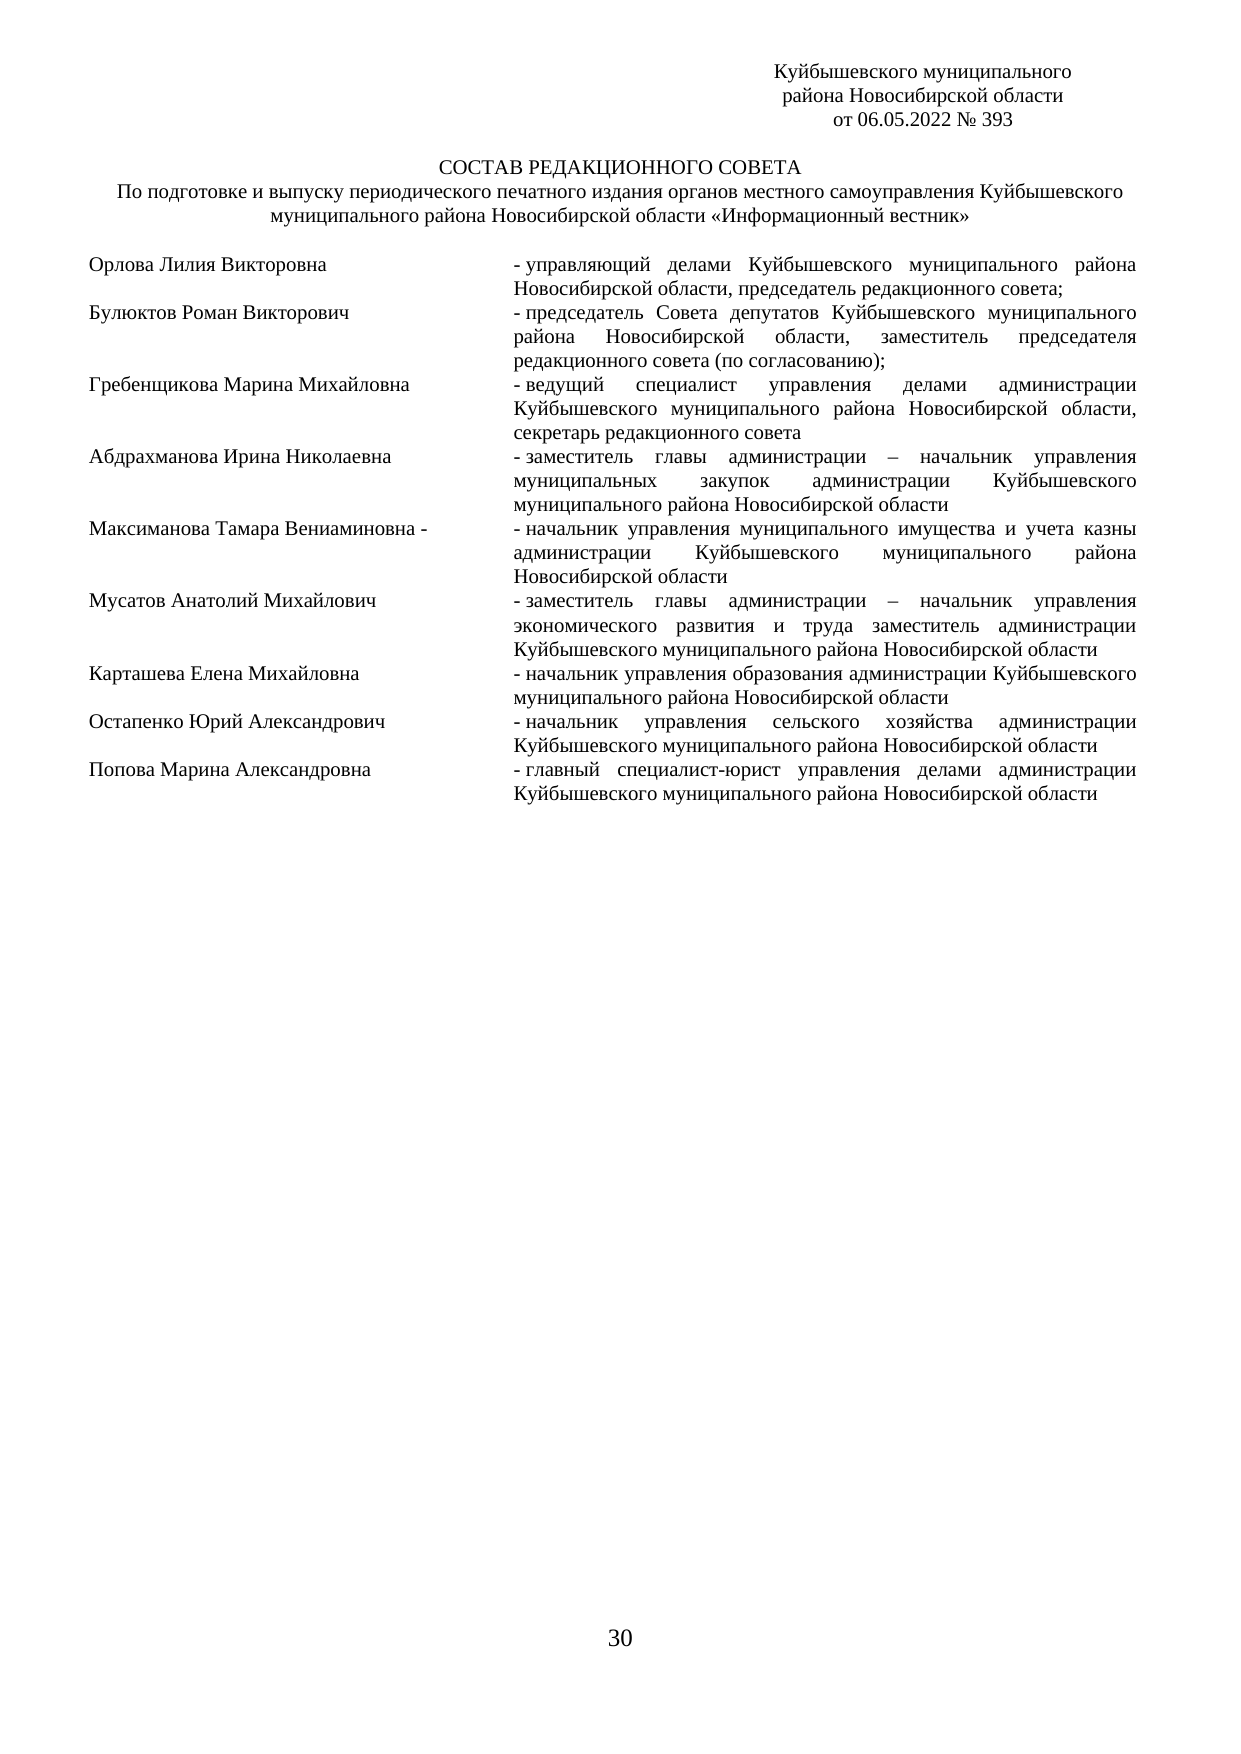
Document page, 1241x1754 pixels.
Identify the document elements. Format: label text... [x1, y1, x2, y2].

table_cell Абдрахманова Ирина Николаевна [78, 444, 502, 516]
table_cell Остапенко Юрий Александрович [78, 709, 502, 757]
table_cell Мусатов Анатолий Михайлович [78, 589, 502, 661]
table_header - управляющий делами Куйбышевского муниципального района Новосибирской области, председатель редакционного совета; [502, 252, 1148, 300]
table_cell Максиманова Тамара Вениаминовна - [78, 516, 502, 588]
table_cell Булюктов Роман Викторович [78, 300, 502, 372]
table_cell Попова Марина Александровна [78, 757, 502, 805]
table_cell - начальник управления сельского хозяйства администрации Куйбышевского муниципального района Новосибирской области [502, 709, 1148, 757]
text СОСТАВ РЕДАКЦИОННОГО СОВЕТА [89, 155, 1152, 179]
table_cell - заместитель главы администрации – начальник управления экономического развития и труда заместитель администрации Куйбышевского муниципального района Новосибирской области [502, 589, 1148, 661]
table_cell - начальник управления образования администрации Куйбышевского муниципального района Новосибирской области [502, 661, 1148, 709]
table_cell Карташева Елена Михайловна [78, 661, 502, 709]
text Куйбышевского муниципального [694, 59, 1152, 83]
table_header Орлова Лилия Викторовна [78, 252, 502, 300]
text района Новосибирской области [694, 83, 1152, 107]
text По подготовке и выпуску периодического печатного издания органов местного самоуправления Куйбышевского муниципального района Новосибирской области «Информационный вестник» [89, 179, 1152, 227]
table_cell - заместитель главы администрации – начальник управления муниципальных закупок администрации Куйбышевского муниципального района Новосибирской области [502, 444, 1148, 516]
table_cell - начальник управления муниципального имущества и учета казны администрации Куйбышевского муниципального района Новосибирской области [502, 516, 1148, 588]
table_cell - главный специалист-юрист управления делами администрации Куйбышевского муниципального района Новосибирской области [502, 757, 1148, 805]
text от 06.05.2022 № 393 [694, 107, 1152, 131]
table_cell Гребенщикова Марина Михайловна [78, 372, 502, 444]
table_cell - председатель Совета депутатов Куйбышевского муниципального района Новосибирской области, заместитель председателя редакционного совета (по согласованию); [502, 300, 1148, 372]
table_cell - ведущий специалист управления делами администрации Куйбышевского муниципального района Новосибирской области, секретарь редакционного совета [502, 372, 1148, 444]
